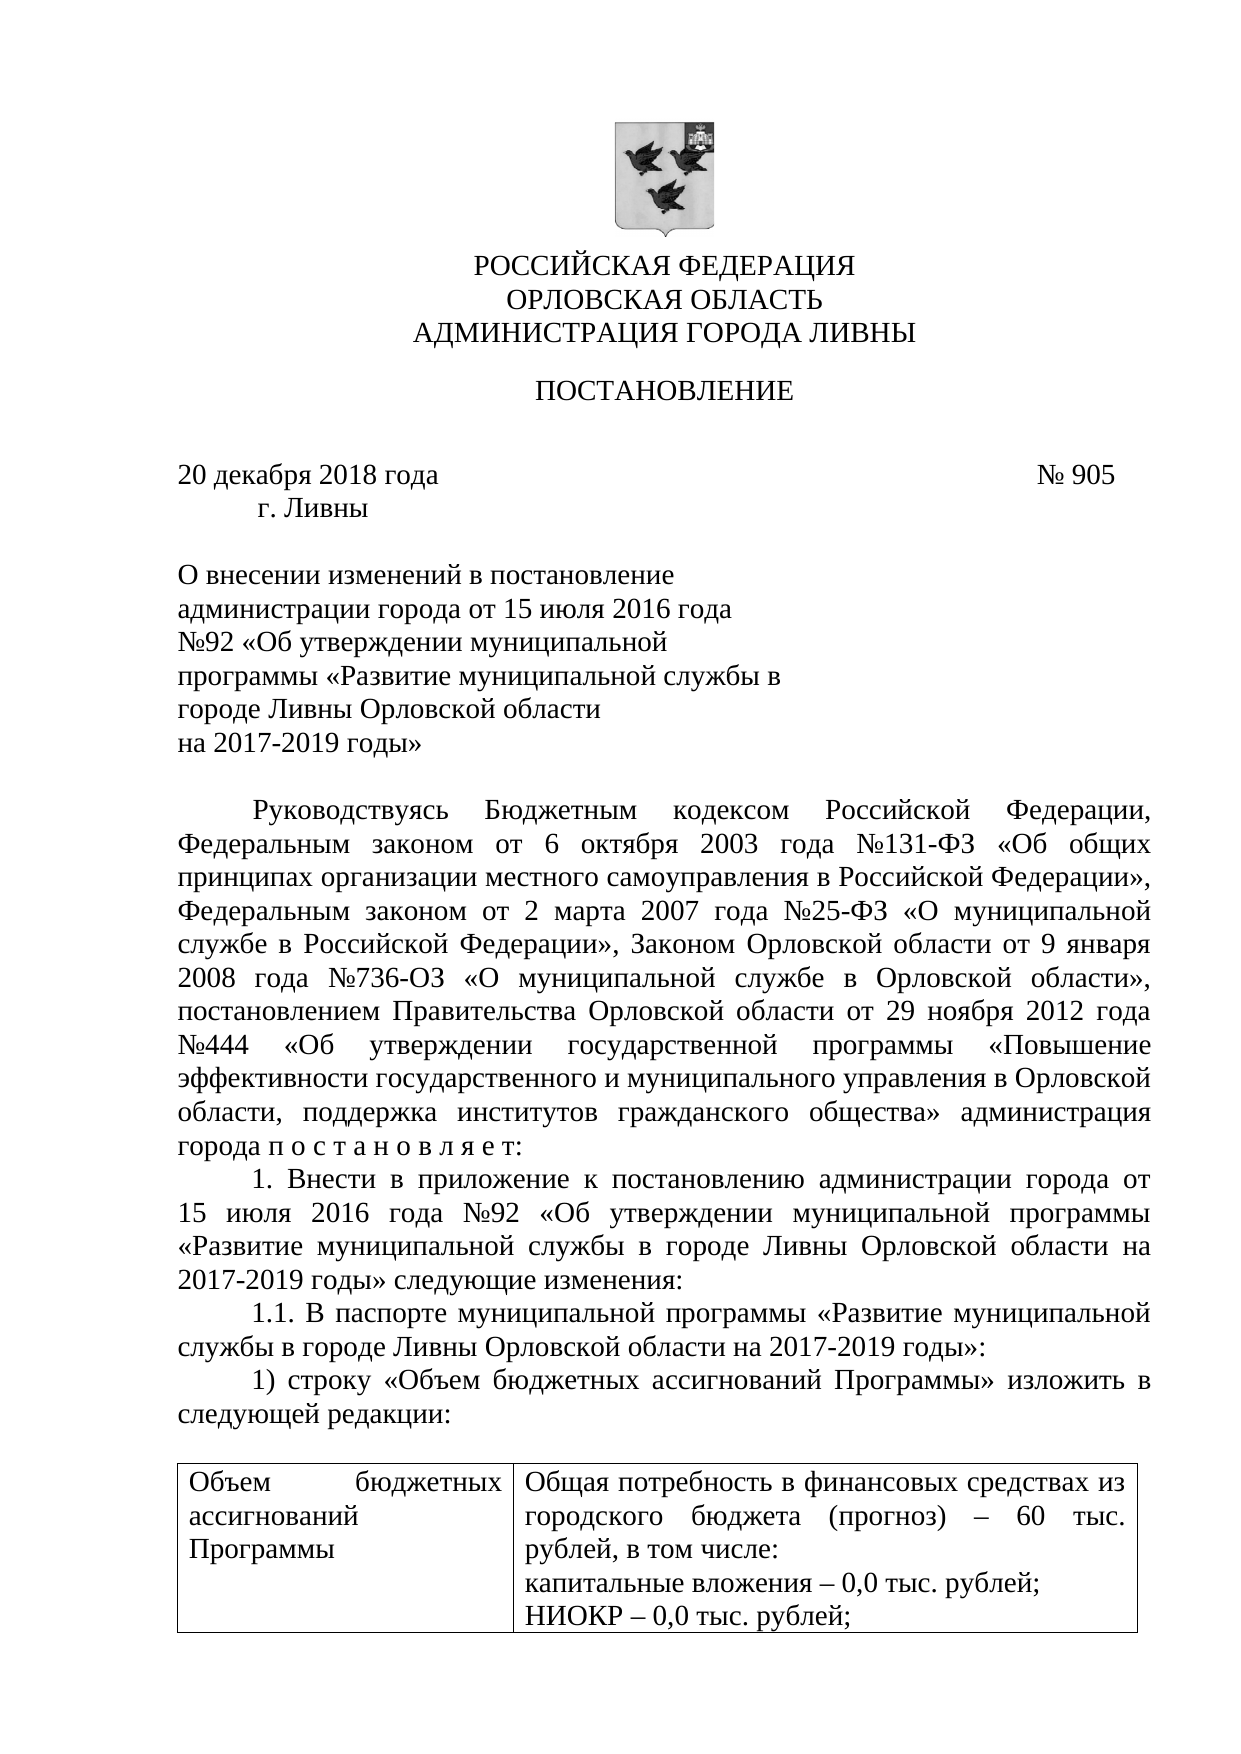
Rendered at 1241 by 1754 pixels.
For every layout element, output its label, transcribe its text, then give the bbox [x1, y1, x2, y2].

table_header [514, 1464, 1137, 1632]
text 20 декабря 2018 года № 905 [177, 457, 1152, 490]
subtitle ПОСТАНОВЛЕНИЕ [177, 373, 1152, 406]
subtitle АДМИНИСТРАЦИЯ ГОРОДА ЛИВНЫ [177, 315, 1152, 349]
text 1. Внести в приложение к постановлению администрации города от 15 июля 2016 года №92 «Об утверждении муниципальной программы «Развитие муниципальной службы в городе Ливны Орловской области на 2017-2019 годы» следующие изменения: [177, 1161, 1152, 1295]
text Руководствуясь Бюджетным кодексом Российской Федерации, Федеральным законом от 6 октября 2003 года №131-ФЗ «Об общих принципах организации местного самоуправления в Российской Федерации», Федеральным законом от 2 марта 2007 года №25-ФЗ «О муниципальной службе в Российской Федерации», Законом Орловской области от 9 января 2008 года №736-ОЗ «О муниципальной службе в Орловской области», постановлением Правительства Орловской области от 29 ноября 2012 года №444 «Об утверждении государственной программы «Повышение эффективности государственного и муниципального управления в Орловской области, поддержка институтов гражданского общества» администрация города п о с т а н о в л я е т: [177, 792, 1152, 1161]
text 1) строку «Объем бюджетных ассигнований Программы» изложить в следующей редакции: [177, 1362, 1152, 1429]
subtitle РОССИЙСКАЯ ФЕДЕРАЦИЯ [177, 248, 1152, 282]
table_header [178, 1464, 513, 1632]
text О внесении изменений в постановление администрации города от 15 июля 2016 года №92 «Об утверждении муниципальной программы «Развитие муниципальной службы в городе Ливны Орловской области [177, 557, 783, 725]
text г. Ливны [177, 490, 1152, 524]
text 1.1. В паспорте муниципальной программы «Развитие муниципальной службы в городе Ливны Орловской области на 2017-2019 годы»: [177, 1295, 1152, 1362]
subtitle ОРЛОВСКАЯ ОБЛАСТЬ [177, 282, 1152, 315]
text на 2017-2019 годы» [177, 725, 783, 759]
